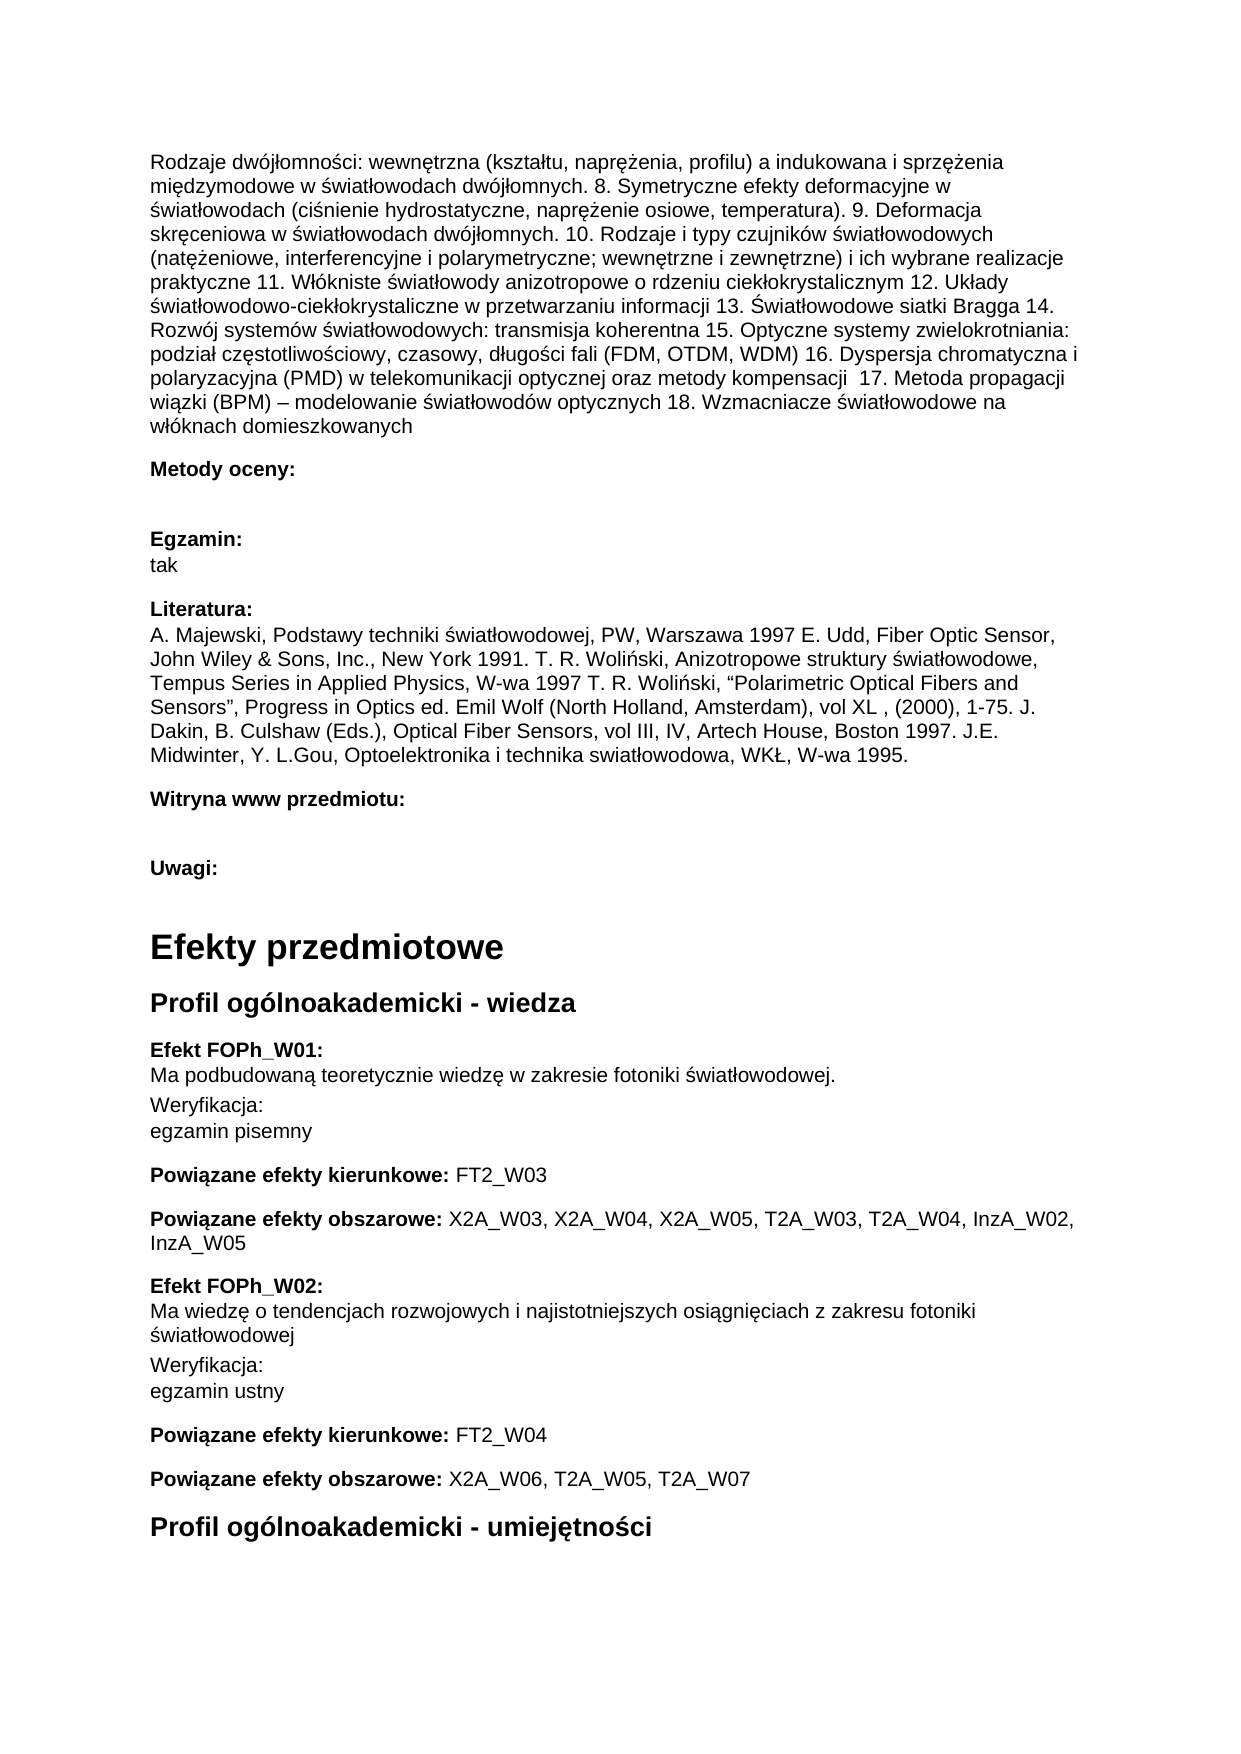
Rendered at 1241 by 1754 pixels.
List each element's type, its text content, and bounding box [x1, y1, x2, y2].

subtitle Profil ogólnoakademicki - umiejętności [150, 1511, 1090, 1542]
text Powiązane efekty obszarowe: X2A_W06, T2A_W05, T2A_W07 [150, 1467, 1090, 1491]
text Witryna www przedmiotu: [150, 786, 1090, 810]
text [150, 150, 1090, 437]
text Metody oceny: [150, 457, 1090, 481]
text tak [150, 553, 1090, 577]
text egzamin pisemny [150, 1119, 1090, 1143]
text Egzamin: [150, 527, 1090, 551]
text Ma wiedzę o tendencjach rozwojowych i najistotniejszych osiągnięciach z zakresu fotoniki światłowodowej [150, 1299, 1090, 1347]
text Powiązane efekty obszarowe: X2A_W03, X2A_W04, X2A_W05, T2A_W03, T2A_W04, InzA_W02, InzA_W05 [150, 1206, 1090, 1254]
subtitle Profil ogólnoakademicki - wiedza [150, 987, 1090, 1018]
subtitle Efekty przedmiotowe [150, 926, 1090, 967]
text Ma podbudowaną teoretycznie wiedzę w zakresie fotoniki światłowodowej. [150, 1063, 1090, 1087]
text Efekt FOPh_W01: [150, 1038, 1090, 1062]
text egzamin ustny [150, 1379, 1090, 1403]
text Weryfikacja: [150, 1353, 1090, 1377]
text Efekt FOPh_W02: [150, 1274, 1090, 1298]
text Powiązane efekty kierunkowe: FT2_W04 [150, 1423, 1090, 1447]
text Powiązane efekty kierunkowe: FT2_W03 [150, 1163, 1090, 1187]
text A. Majewski, Podstawy techniki światłowodowej, PW, Warszawa 1997 E. Udd, Fiber Optic Sensor, John Wiley & Sons, Inc., New York 1991. T. R. Woliński, Anizotropowe struktury światłowodowe, Tempus Series in Applied Physics, W-wa 1997 T. R. Woliński, “Polarimetric Optical Fibers and Sensors”, Progress in Optics ed. Emil Wolf (North Holland, Amsterdam), vol XL , (2000), 1-75. J. Dakin, B. Culshaw (Eds.), Optical Fiber Sensors, vol III, IV, Artech House, Boston 1997. J.E. Midwinter, Y. L.Gou, Optoelektronika i technika swiatłowodowa, WKŁ, W-wa 1995. [150, 623, 1090, 767]
text Weryfikacja: [150, 1093, 1090, 1117]
text Literatura: [150, 597, 1090, 621]
text Uwagi: [150, 856, 1090, 880]
